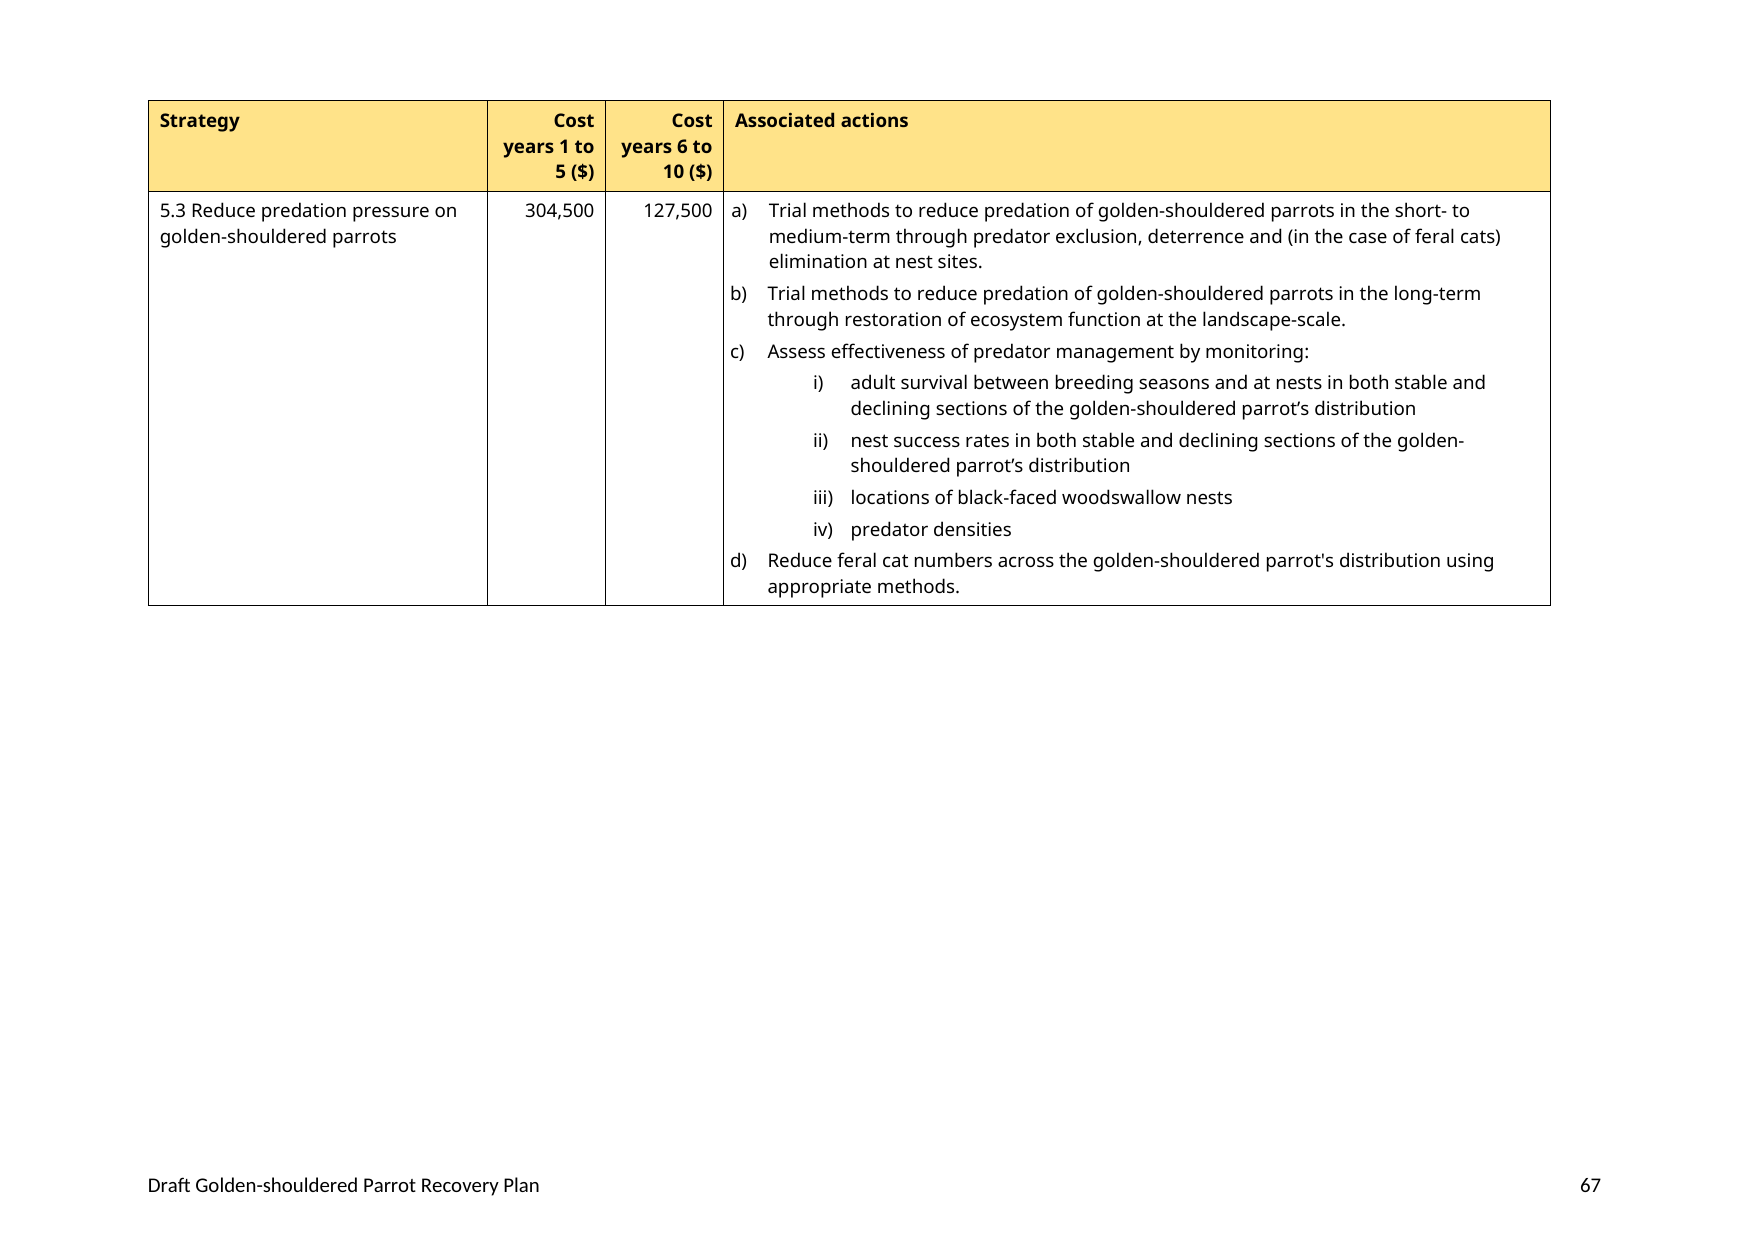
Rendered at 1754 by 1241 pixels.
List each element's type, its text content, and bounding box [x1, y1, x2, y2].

table_cell 5.3 Reduce predation pressure on golden-shouldered parrots [149, 192, 487, 605]
table_cell Trial methods to reduce predation of golden-shouldered parrots in the short- to medium-term through predator exclusion, deterrence and (in the case of feral cats) elimination at nest sites. Trial methods to reduce predation of golden-shouldered parrots in the long-term through restoration of ecosystem function at the landscape-scale. Assess effectiveness of predator management by monitoring: adult survival between breeding seasons and at nests in both stable and declining sections of the golden-shouldered parrot’s distribution nest success rates in both stable and declining sections of the golden-shouldered parrot’s distribution locations of black-faced woodswallow nests predator densities Reduce feral cat numbers across the golden-shouldered parrot's distribution using appropriate methods. [724, 192, 1550, 605]
table_header Associated actions [724, 101, 1550, 191]
table_cell 304,500 [488, 192, 605, 605]
table_header Cost years 1 to 5 ($) [488, 101, 605, 191]
table_cell 127,500 [606, 192, 723, 605]
table_header Cost years 6 to 10 ($) [606, 101, 723, 191]
table_header Strategy [149, 101, 487, 191]
